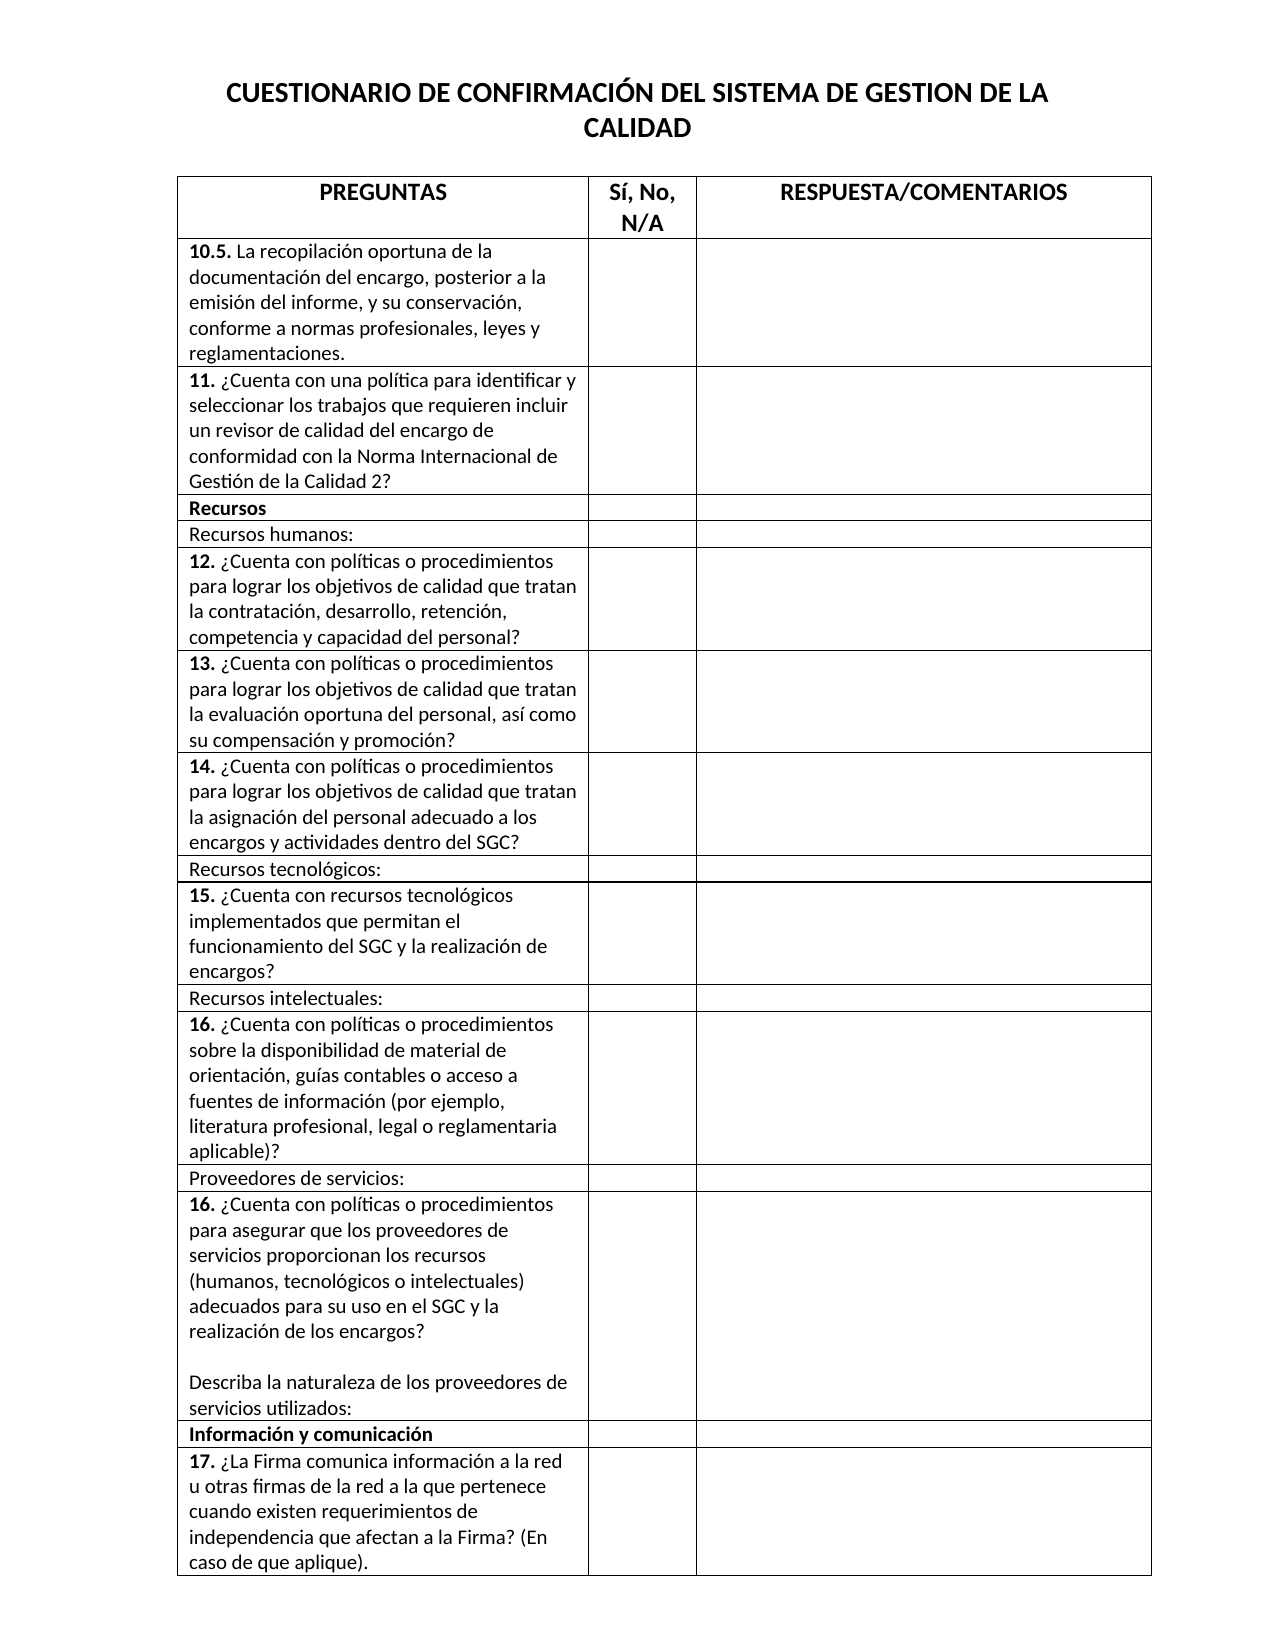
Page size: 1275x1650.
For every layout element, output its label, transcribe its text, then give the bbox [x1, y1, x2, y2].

table_header PREGUNTAS [178, 177, 588, 238]
table_cell [697, 495, 1151, 520]
table_cell [589, 1192, 696, 1420]
table_cell [697, 1192, 1151, 1420]
table_cell Recursos intelectuales: [178, 985, 588, 1011]
table_cell [697, 548, 1151, 649]
table_cell 12. ¿Cuenta con políticas o procedimientos para lograr los objetivos de calidad que tratan la contratación, desarrollo, retención, competencia y capacidad del personal? [178, 548, 588, 649]
table_cell [697, 1165, 1151, 1191]
table_cell Información y comunicación [178, 1421, 588, 1447]
table_cell [589, 495, 696, 520]
table_cell [697, 985, 1151, 1011]
table_cell [697, 883, 1151, 984]
table_cell Recursos humanos: [178, 521, 588, 547]
table_cell [697, 239, 1151, 366]
table_cell [589, 521, 696, 547]
table_cell [697, 856, 1151, 881]
table_cell [589, 1448, 696, 1575]
table_cell [589, 753, 696, 855]
table_cell [697, 367, 1151, 494]
table_cell 13. ¿Cuenta con políticas o procedimientos para lograr los objetivos de calidad que tratan la evaluación oportuna del personal, así como su compensación y promoción? [178, 651, 588, 752]
table_cell 16. ¿Cuenta con políticas o procedimientos sobre la disponibilidad de material de orientación, guías contables o acceso a fuentes de información (por ejemplo, literatura profesional, legal o reglamentaria aplicable)? [178, 1012, 588, 1164]
table_cell [589, 1421, 696, 1447]
table_cell [697, 1421, 1151, 1447]
table_cell 14. ¿Cuenta con políticas o procedimientos para lograr los objetivos de calidad que tratan la asignación del personal adecuado a los encargos y actividades dentro del SGC? [178, 753, 588, 855]
table_cell [589, 1165, 696, 1191]
table_cell [697, 753, 1151, 855]
table_cell [697, 521, 1151, 547]
table_cell [589, 548, 696, 649]
table_cell Proveedores de servicios: [178, 1165, 588, 1191]
table_cell Recursos tecnológicos: [178, 856, 588, 881]
table_cell 10.5. La recopilación oportuna de la documentación del encargo, posterior a la emisión del informe, y su conservación, conforme a normas profesionales, leyes y reglamentaciones. [178, 239, 588, 366]
table_cell [589, 856, 696, 881]
table_cell 11. ¿Cuenta con una política para identificar y seleccionar los trabajos que requieren incluir un revisor de calidad del encargo de conformidad con la Norma Internacional de Gestión de la Calidad 2? [178, 367, 588, 494]
table_cell 17. ¿La Firma comunica información a la red u otras firmas de la red a la que pertenece cuando existen requerimientos de independencia que afectan a la Firma? (En caso de que aplique). [178, 1448, 588, 1575]
table_cell [589, 985, 696, 1011]
table_cell [589, 651, 696, 752]
table_cell [589, 1012, 696, 1164]
table_cell [589, 883, 696, 984]
table_cell [697, 1448, 1151, 1575]
table_cell 16. ¿Cuenta con políticas o procedimientos para asegurar que los proveedores de servicios proporcionan los recursos (humanos, tecnológicos o intelectuales) adecuados para su uso en el SGC y la realización de los encargos? Describa la naturaleza de los proveedores de servicios utilizados: [178, 1192, 588, 1420]
table_cell [697, 651, 1151, 752]
table_cell 15. ¿Cuenta con recursos tecnológicos implementados que permitan el funcionamiento del SGC y la realización de encargos? [178, 883, 588, 984]
table_cell [589, 367, 696, 494]
table_cell Recursos [178, 495, 588, 520]
table_header Sí, No, N/A [589, 177, 696, 238]
table_cell [589, 239, 696, 366]
table_cell [697, 1012, 1151, 1164]
table_header RESPUESTA/COMENTARIOS [697, 177, 1151, 238]
